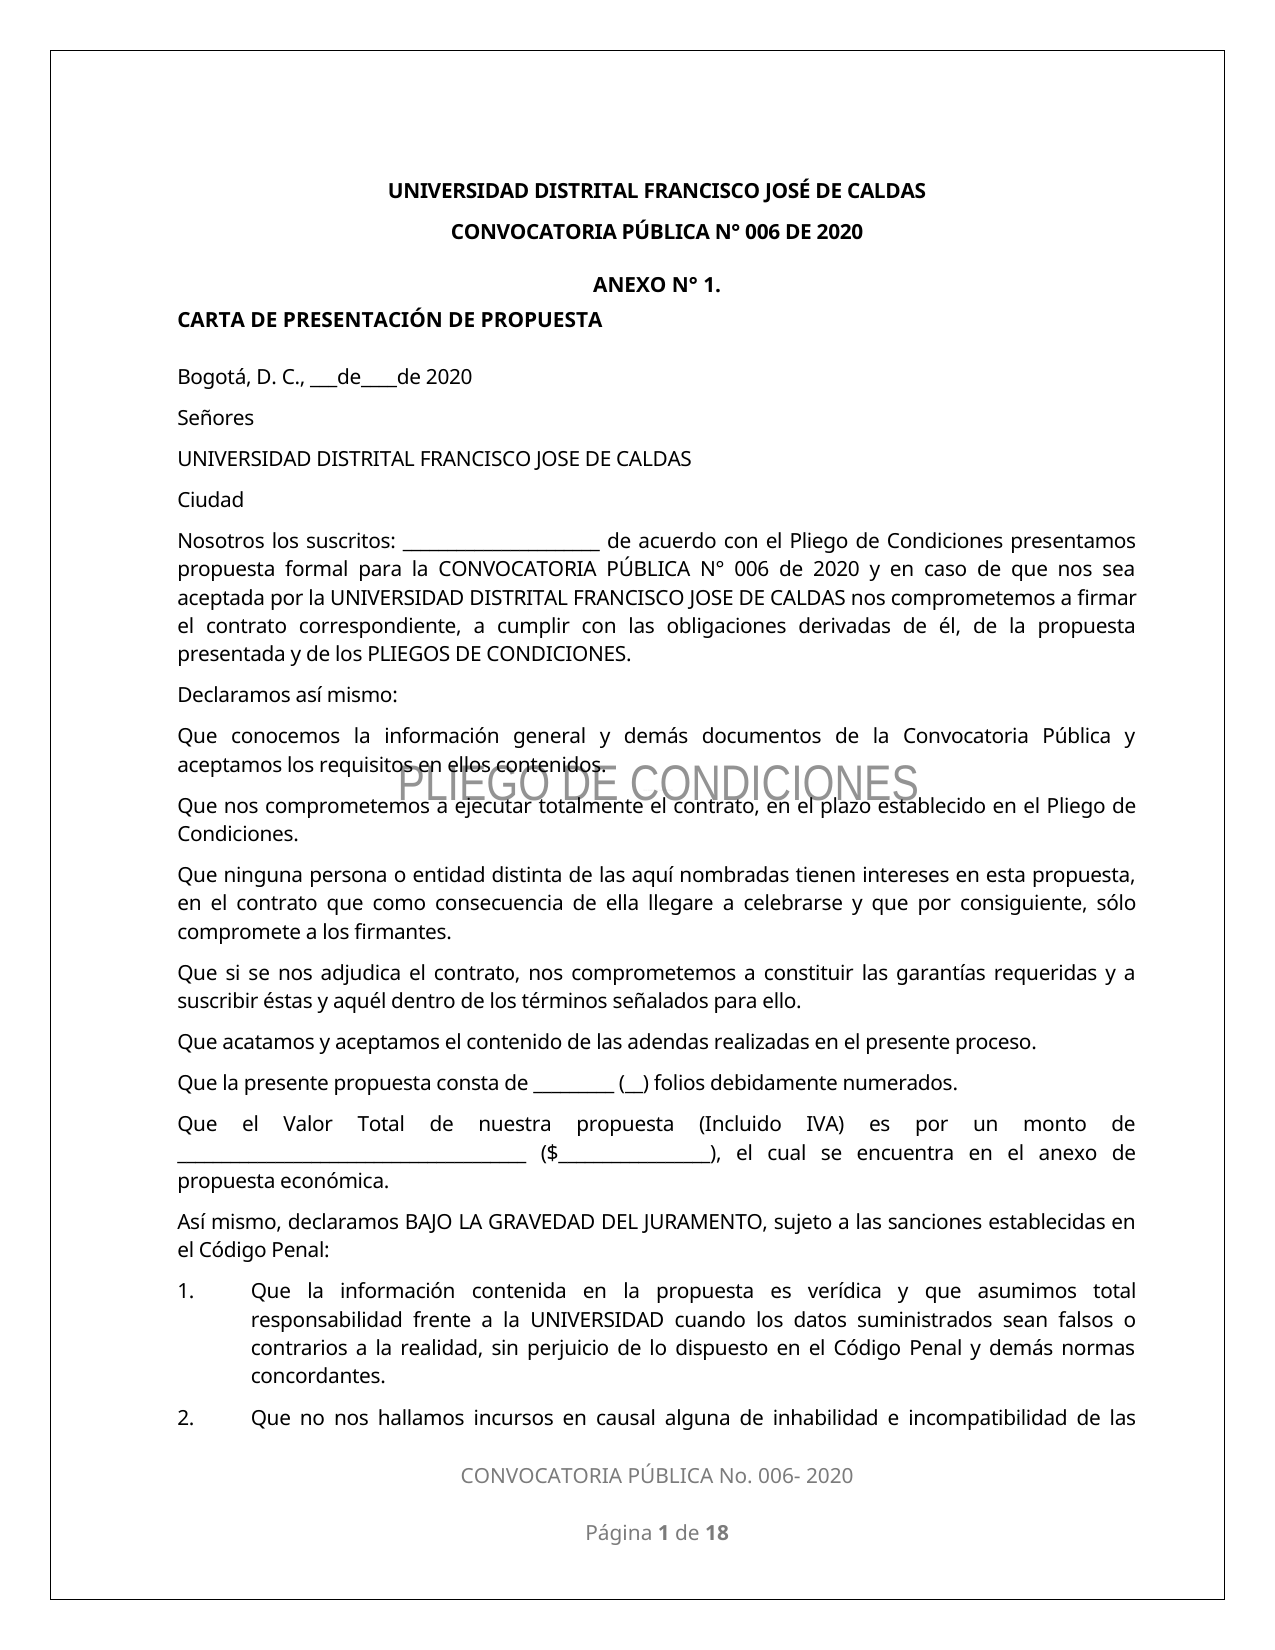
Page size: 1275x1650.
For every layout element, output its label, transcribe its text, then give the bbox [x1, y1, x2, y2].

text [177, 1403, 1137, 1431]
text Que la presente propuesta consta de _________ (__) folios debidamente numerados. [177, 1068, 1137, 1097]
text UNIVERSIDAD DISTRITAL FRANCISCO JOSE DE CALDAS [177, 444, 1137, 472]
text Que acatamos y aceptamos el contenido de las adendas realizadas en el presente proceso. [177, 1027, 1137, 1056]
text UNIVERSIDAD DISTRITAL FRANCISCO JOSÉ DE CALDAS [177, 176, 1137, 204]
text Que nos comprometemos a ejecutar totalmente el contrato, en el plazo establecido en el Pliego de Condiciones. [177, 791, 1137, 848]
text Ciudad [177, 485, 1137, 513]
text Que el Valor Total de nuestra propuesta (Incluido IVA) es por un monto de _______________________________________ ($_________________), el cual se encuentra en el anexo de propuesta económica. [177, 1109, 1137, 1194]
text Así mismo, declaramos BAJO LA GRAVEDAD DEL JURAMENTO, sujeto a las sanciones establecidas en el Código Penal: [177, 1207, 1137, 1264]
text CONVOCATORIA PÚBLICA N° 006 DE 2020 [177, 217, 1137, 245]
text Que conocemos la información general y demás documentos de la Convocatoria Pública y aceptamos los requisitos en ellos contenidos. [177, 721, 1137, 778]
text Señores [177, 403, 1137, 431]
text Nosotros los suscritos: ______________________ de acuerdo con el Pliego de Condiciones presentamos propuesta formal para la CONVOCATORIA PÚBLICA N° 006 de 2020 y en caso de que nos sea aceptada por la UNIVERSIDAD DISTRITAL FRANCISCO JOSE DE CALDAS nos comprometemos a firmar el contrato correspondiente, a cumplir con las obligaciones derivadas de él, de la propuesta presentada y de los PLIEGOS DE CONDICIONES. [177, 526, 1137, 668]
text Que ninguna persona o entidad distinta de las aquí nombradas tienen intereses en esta propuesta, en el contrato que como consecuencia de ella llegare a celebrarse y que por consiguiente, sólo compromete a los firmantes. [177, 860, 1137, 945]
text Declaramos así mismo: [177, 680, 1137, 709]
text Bogotá, D. C., ___de____de 2020 [177, 362, 1137, 390]
subtitle CARTA DE PRESENTACIÓN DE PROPUESTA [177, 305, 1137, 333]
text Que si se nos adjudica el contrato, nos comprometemos a constituir las garantías requeridas y a suscribir éstas y aquél dentro de los términos señalados para ello. [177, 958, 1137, 1015]
text 1. Que la información contenida en la propuesta es verídica y que asumimos total responsabilidad frente a la UNIVERSIDAD cuando los datos suministrados sean falsos o contrarios a la realidad, sin perjuicio de lo dispuesto en el Código Penal y demás normas concordantes. [177, 1276, 1137, 1390]
subtitle ANEXO N° 1. [177, 270, 1137, 299]
